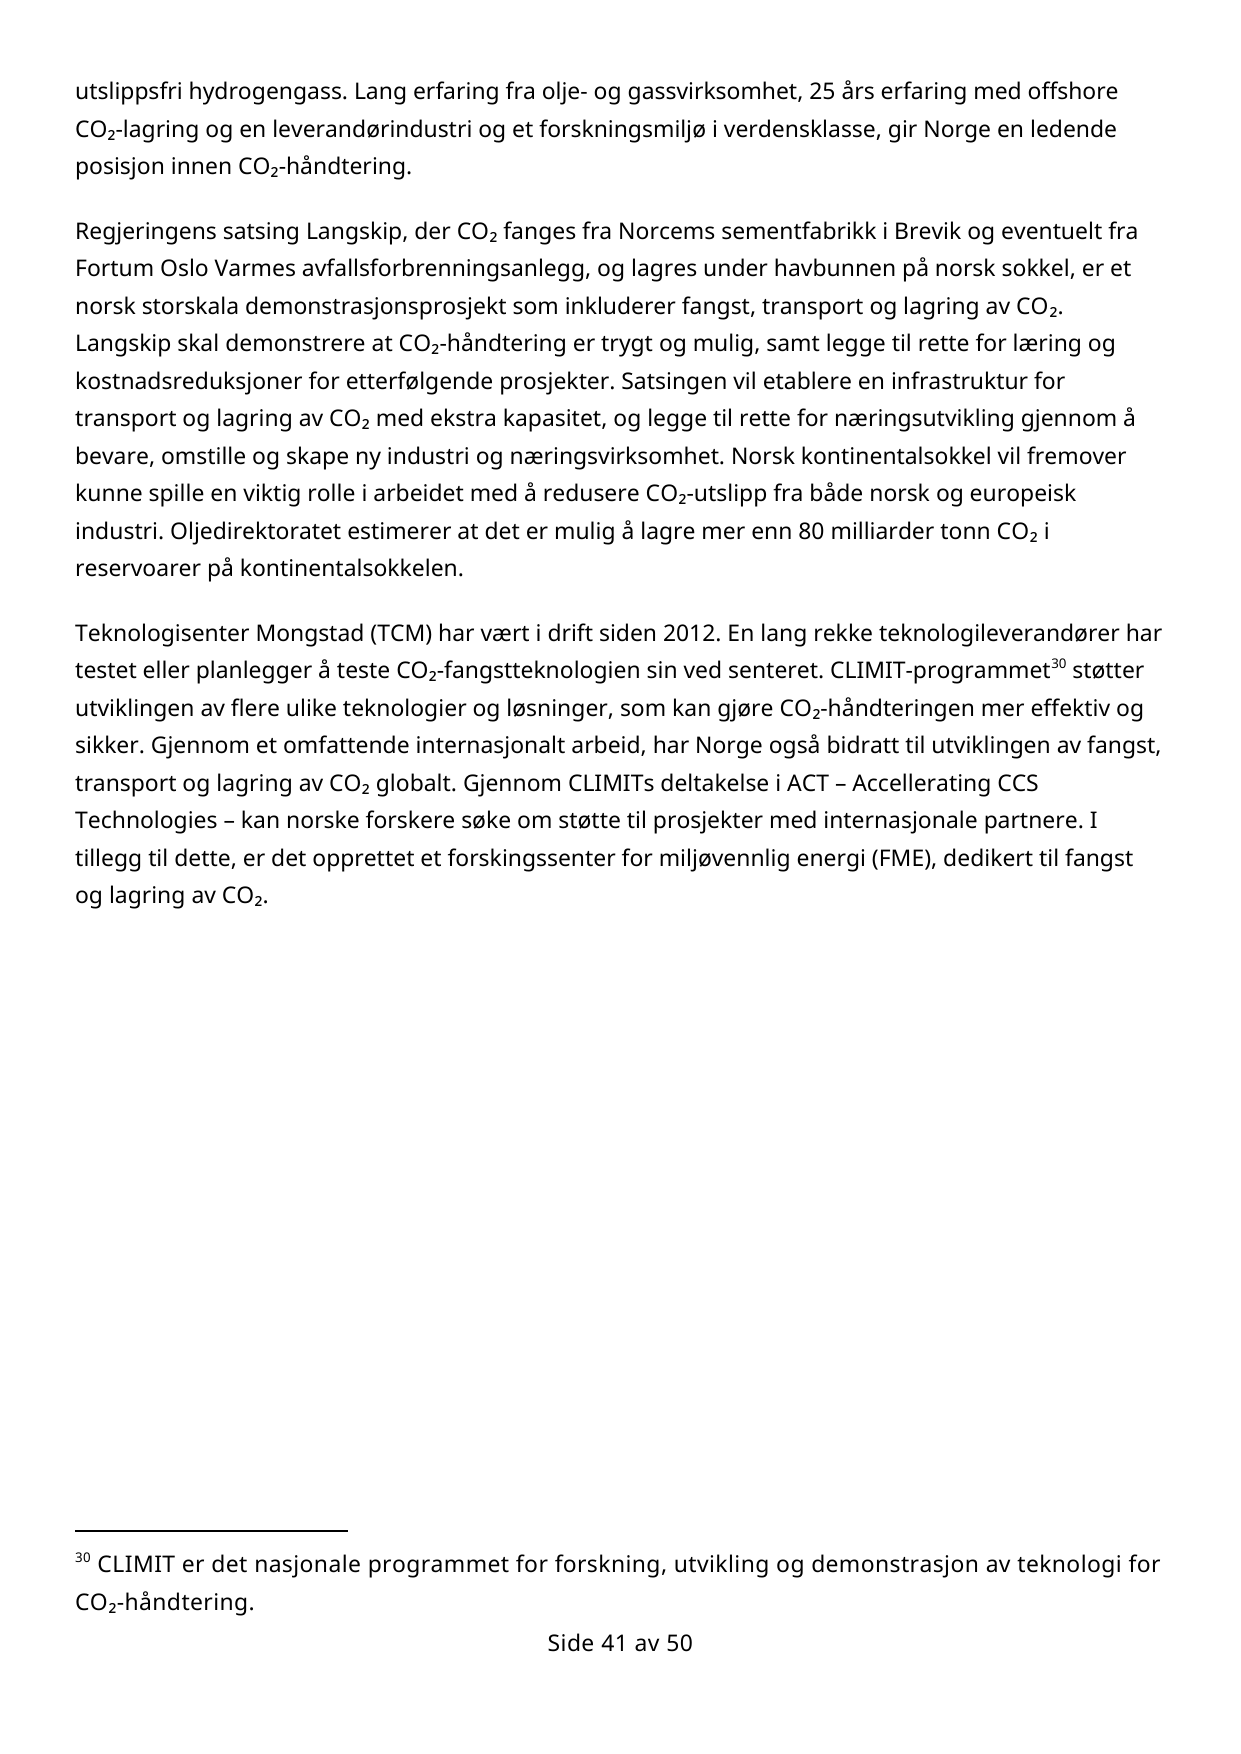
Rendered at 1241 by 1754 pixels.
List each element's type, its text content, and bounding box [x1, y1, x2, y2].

text Teknologisenter Mongstad (TCM) har vært i drift siden 2012. En lang rekke teknologileverandører har testet eller planlegger å teste CO₂-fangstteknologien sin ved senteret. CLIMIT-programmet støtter utviklingen av flere ulike teknologier og løsninger, som kan gjøre CO₂-håndteringen mer effektiv og sikker. Gjennom et omfattende internasjonalt arbeid, har Norge også bidratt til utviklingen av fangst, transport og lagring av CO₂ globalt. Gjennom CLIMITs deltakelse i ACT – Accellerating CCS Technologies – kan norske forskere søke om støtte til prosjekter med internasjonale partnere. I tillegg til dette, er det opprettet et forskingssenter for miljøvennlig energi (FME), dedikert til fangst og lagring av CO₂. [75, 617, 1165, 910]
text Regjeringens satsing Langskip, der CO₂ fanges fra Norcems sementfabrikk i Brevik og eventuelt fra Fortum Oslo Varmes avfallsforbrenningsanlegg, og lagres under havbunnen på norsk sokkel, er et norsk storskala demonstrasjonsprosjekt som inkluderer fangst, transport og lagring av CO₂. Langskip skal demonstrere at CO₂-håndtering er trygt og mulig, samt legge til rette for læring og kostnadsreduksjoner for etterfølgende prosjekter. Satsingen vil etablere en infrastruktur for transport og lagring av CO₂ med ekstra kapasitet, og legge til rette for næringsutvikling gjennom å bevare, omstille og skape ny industri og næringsvirksomhet. Norsk kontinentalsokkel vil fremover kunne spille en viktig rolle i arbeidet med å redusere CO₂-utslipp fra både norsk og europeisk industri. Oljedirektoratet estimerer at det er mulig å lagre mer enn 80 milliarder tonn CO₂ i reservoarer på kontinentalsokkelen. [75, 214, 1165, 583]
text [75, 75, 1165, 181]
